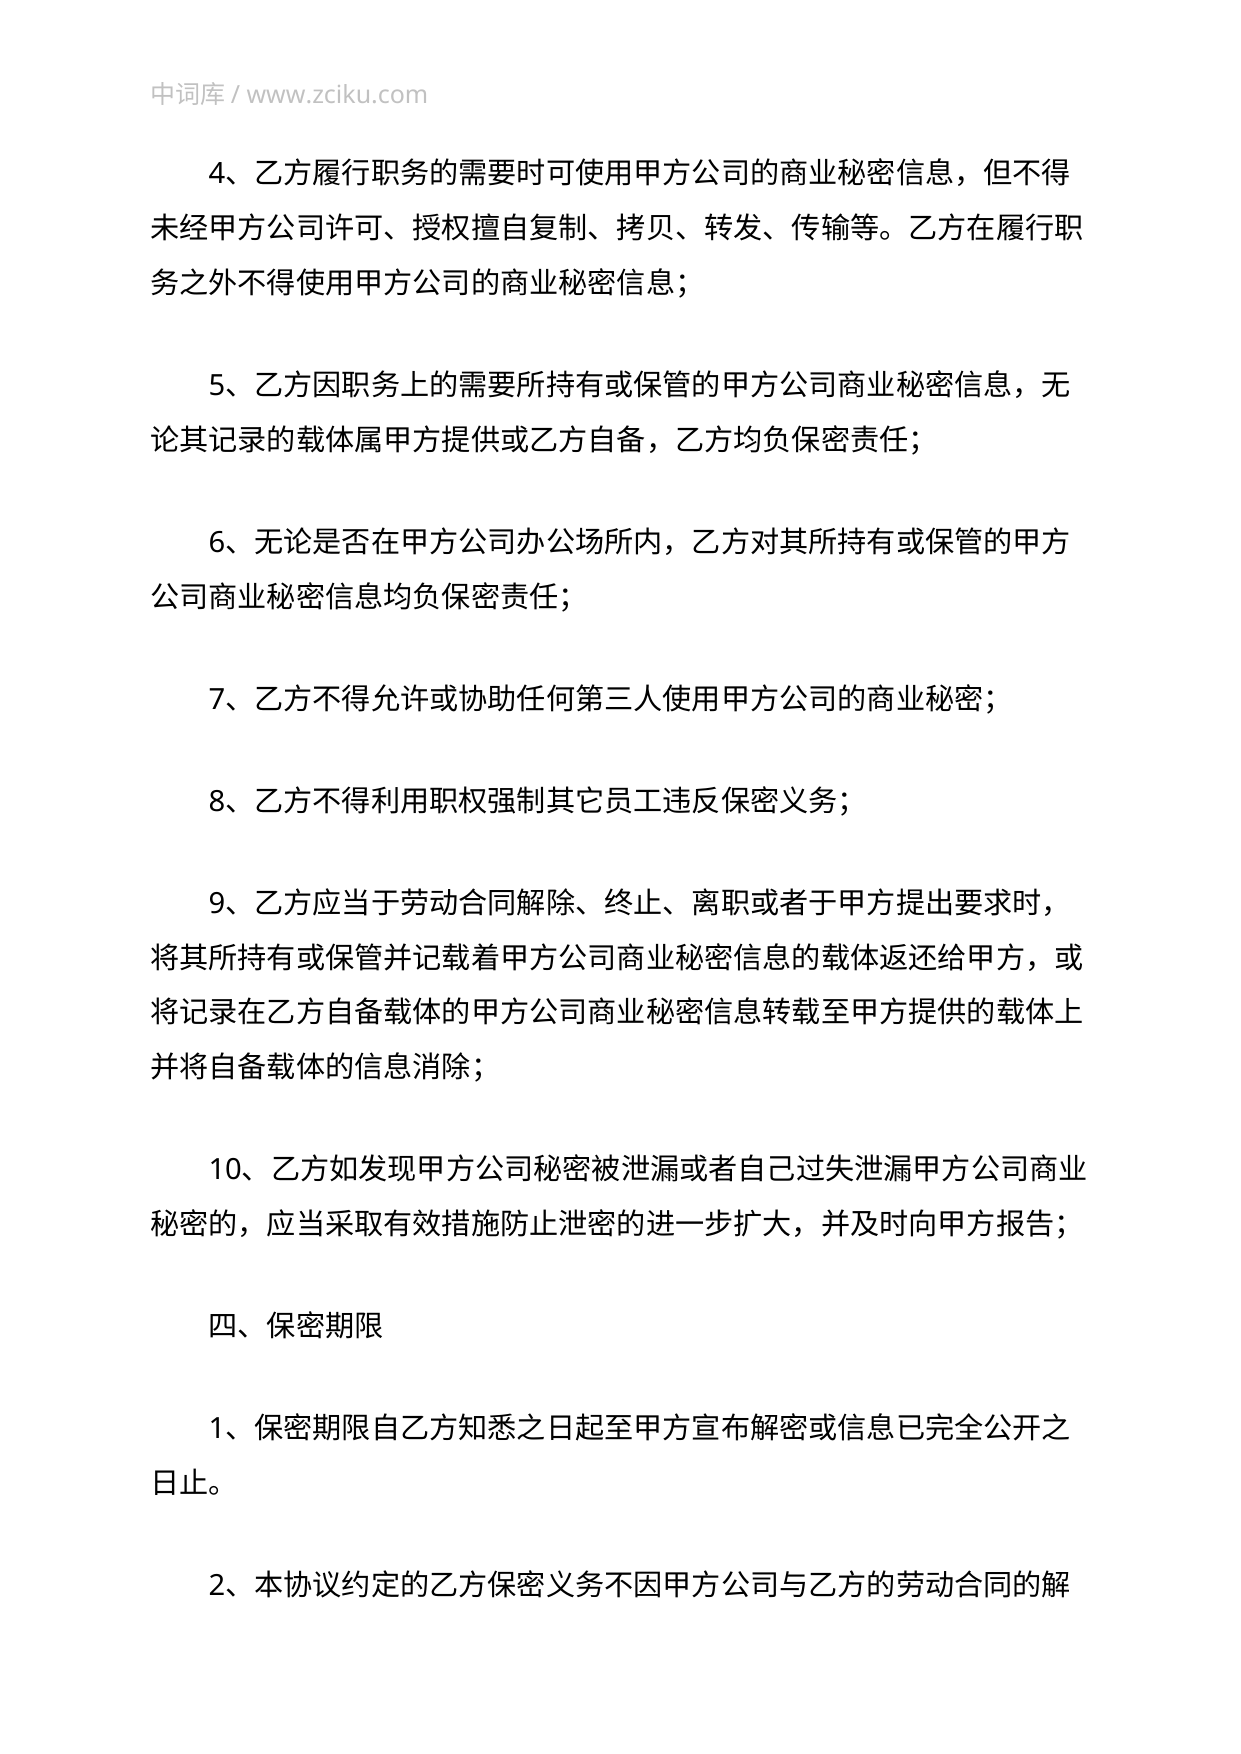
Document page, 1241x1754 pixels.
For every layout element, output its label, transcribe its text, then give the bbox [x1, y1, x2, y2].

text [150, 1561, 1090, 1603]
text 四、保密期限 [150, 1302, 1090, 1345]
text 5、乙方因职务上的需要所持有或保管的甲方公司商业秘密信息，无论其记录的载体属甲方提供或乙方自备，乙方均负保密责任； [150, 362, 1090, 459]
text 8、乙方不得利用职权强制其它员工违反保密义务； [150, 777, 1090, 819]
text 1、保密期限自乙方知悉之日起至甲方宣布解密或信息已完全公开之日止。 [150, 1404, 1090, 1502]
text 6、无论是否在甲方公司办公场所内，乙方对其所持有或保管的甲方公司商业秘密信息均负保密责任； [150, 518, 1090, 616]
text 9、乙方应当于劳动合同解除、终止、离职或者于甲方提出要求时，将其所持有或保管并记载着甲方公司商业秘密信息的载体返还给甲方，或将记录在乙方自备载体的甲方公司商业秘密信息转载至甲方提供的载体上并将自备载体的信息消除； [150, 879, 1090, 1086]
text 4、乙方履行职务的需要时可使用甲方公司的商业秘密信息，但不得未经甲方公司许可、授权擅自复制、拷贝、转发、传输等。乙方在履行职务之外不得使用甲方公司的商业秘密信息； [150, 150, 1090, 302]
text 10、乙方如发现甲方公司秘密被泄漏或者自己过失泄漏甲方公司商业秘密的，应当采取有效措施防止泄密的进一步扩大，并及时向甲方报告； [150, 1146, 1090, 1243]
text 7、乙方不得允许或协助任何第三人使用甲方公司的商业秘密； [150, 675, 1090, 718]
